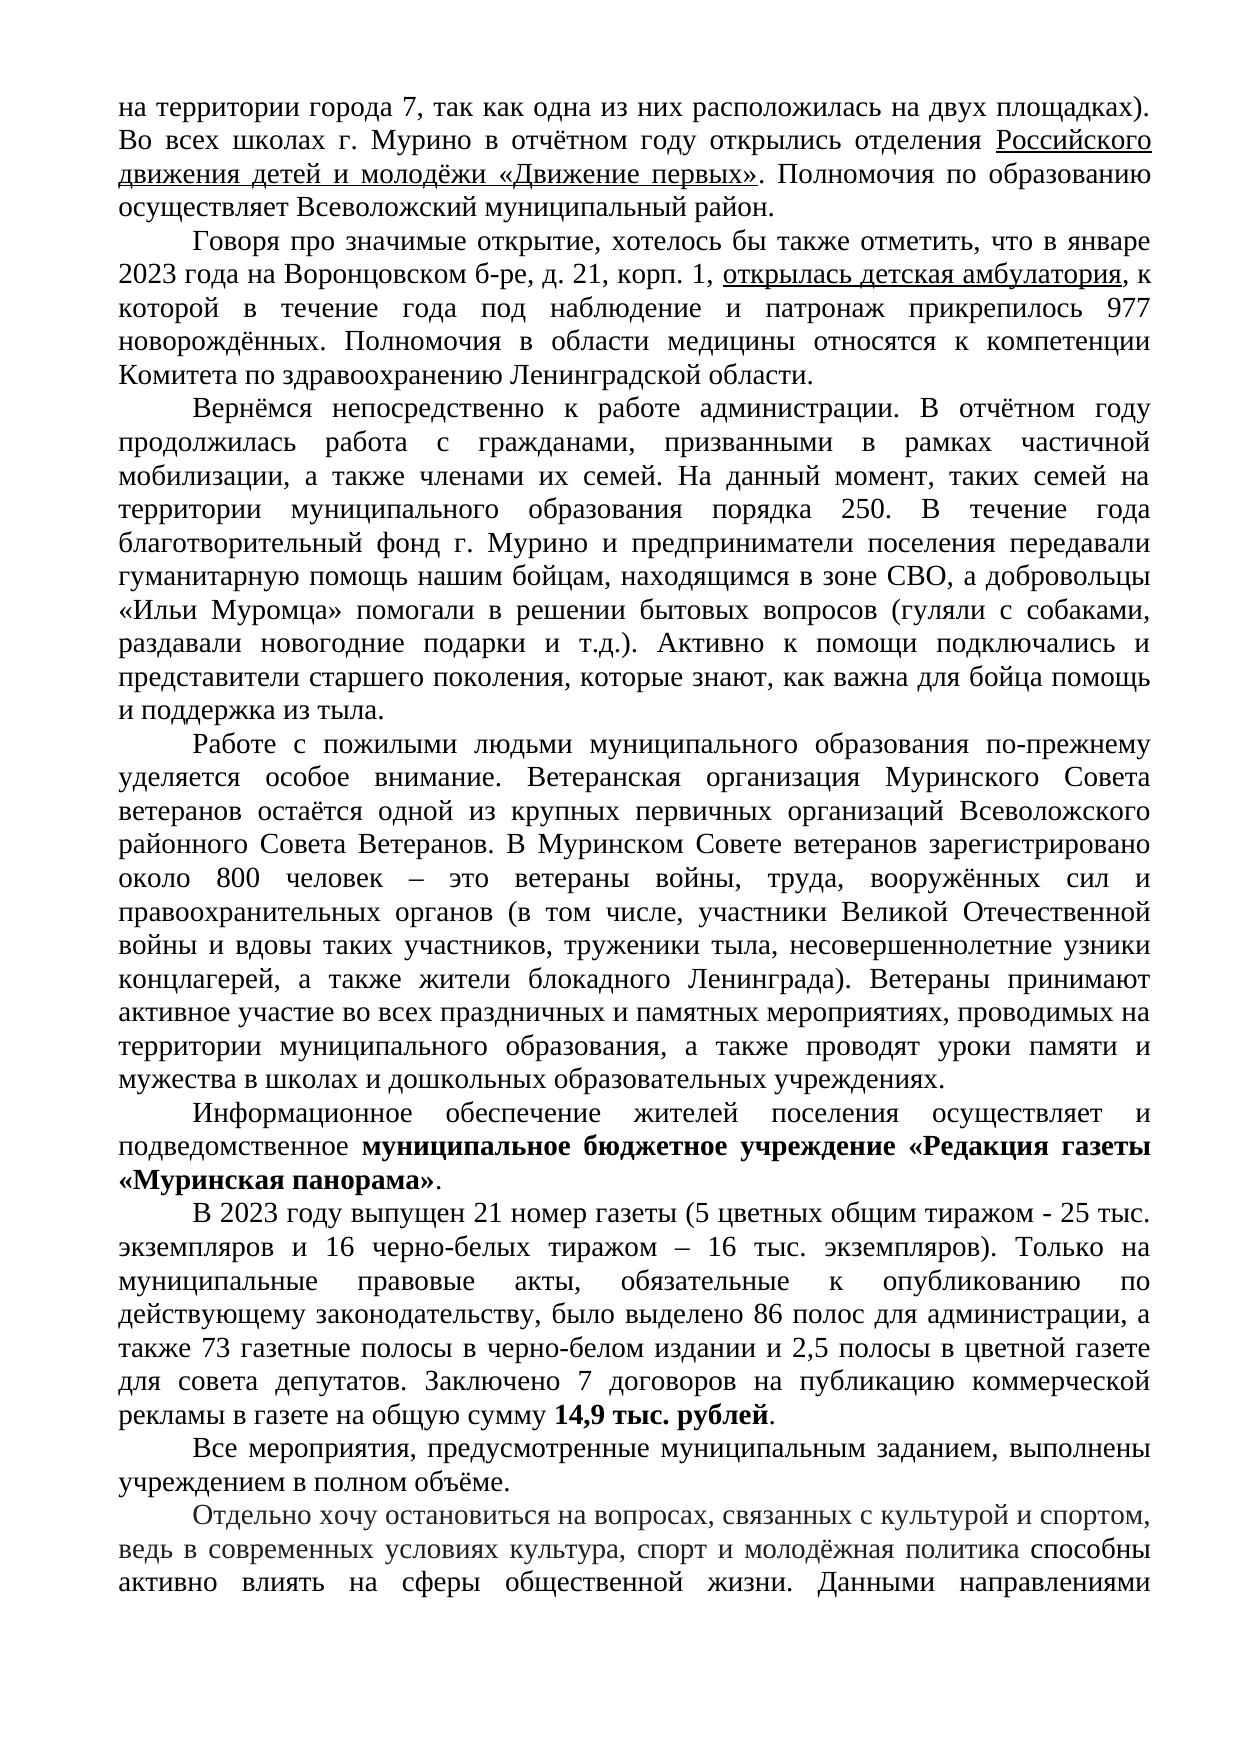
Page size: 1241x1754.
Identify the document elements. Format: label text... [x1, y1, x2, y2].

text Информационное обеспечение жителей поселения осуществляет и подведомственное муниципальное бюджетное учреждение «Редакция газеты «Муринская панорама». [118, 1095, 1152, 1196]
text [118, 89, 1152, 223]
text Вернёмся непосредственно к работе администрации. В отчётном году продолжилась работа с гражданами, призванными в рамках частичной мобилизации, а также членами их семей. На данный момент, таких семей на территории муниципального образования порядка 250. В течение года благотворительный фонд г. Мурино и предприниматели поселения передавали гуманитарную помощь нашим бойцам, находящимся в зоне СВО, а добровольцы «Ильи Муромца» помогали в решении бытовых вопросов (гуляли с собаками, раздавали новогодние подарки и т.д.). Активно к помощи подключались и представители старшего поколения, которые знают, как важна для бойца помощь и поддержка из тыла. [118, 391, 1152, 726]
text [118, 1497, 1152, 1598]
text Работе с пожилыми людьми муниципального образования по-прежнему уделяется особое внимание. Ветеранская организация Муринского Совета ветеранов остаётся одной из крупных первичных организаций Всеволожского районного Совета Ветеранов. В Муринском Совете ветеранов зарегистрировано около 800 человек – это ветераны войны, труда, вооружённых сил и правоохранительных органов (в том числе, участники Великой Отечественной войны и вдовы таких участников, труженики тыла, несовершеннолетние узники концлагерей, а также жители блокадного Ленинграда). Ветераны принимают активное участие во всех праздничных и памятных мероприятиях, проводимых на территории муниципального образования, а также проводят уроки памяти и мужества в школах и дошкольных образовательных учреждениях. [118, 726, 1152, 1095]
text Говоря про значимые открытие, хотелось бы также отметить, что в январе 2023 года на Воронцовском б-ре, д. 21, корп. 1, открылась детская амбулатория, к которой в течение года под наблюдение и патронаж прикрепилось 977 новорождённых. Полномочия в области медицины относятся к компетенции Комитета по здравоохранению Ленинградской области. [118, 223, 1152, 391]
text Все мероприятия, предусмотренные муниципальным заданием, выполнены учреждением в полном объёме. [118, 1430, 1152, 1497]
text В 2023 году выпущен 21 номер газеты (5 цветных общим тиражом - 25 тыс. экземпляров и 16 черно-белых тиражом – 16 тыс. экземпляров). Только на муниципальные правовые акты, обязательные к опубликованию по действующему законодательству, было выделено 86 полос для администрации, а также 73 газетные полосы в черно-белом издании и 2,5 полосы в цветной газете для совета депутатов. Заключено 7 договоров на публикацию коммерческой рекламы в газете на общую сумму 14,9 тыс. рублей. [118, 1196, 1152, 1430]
